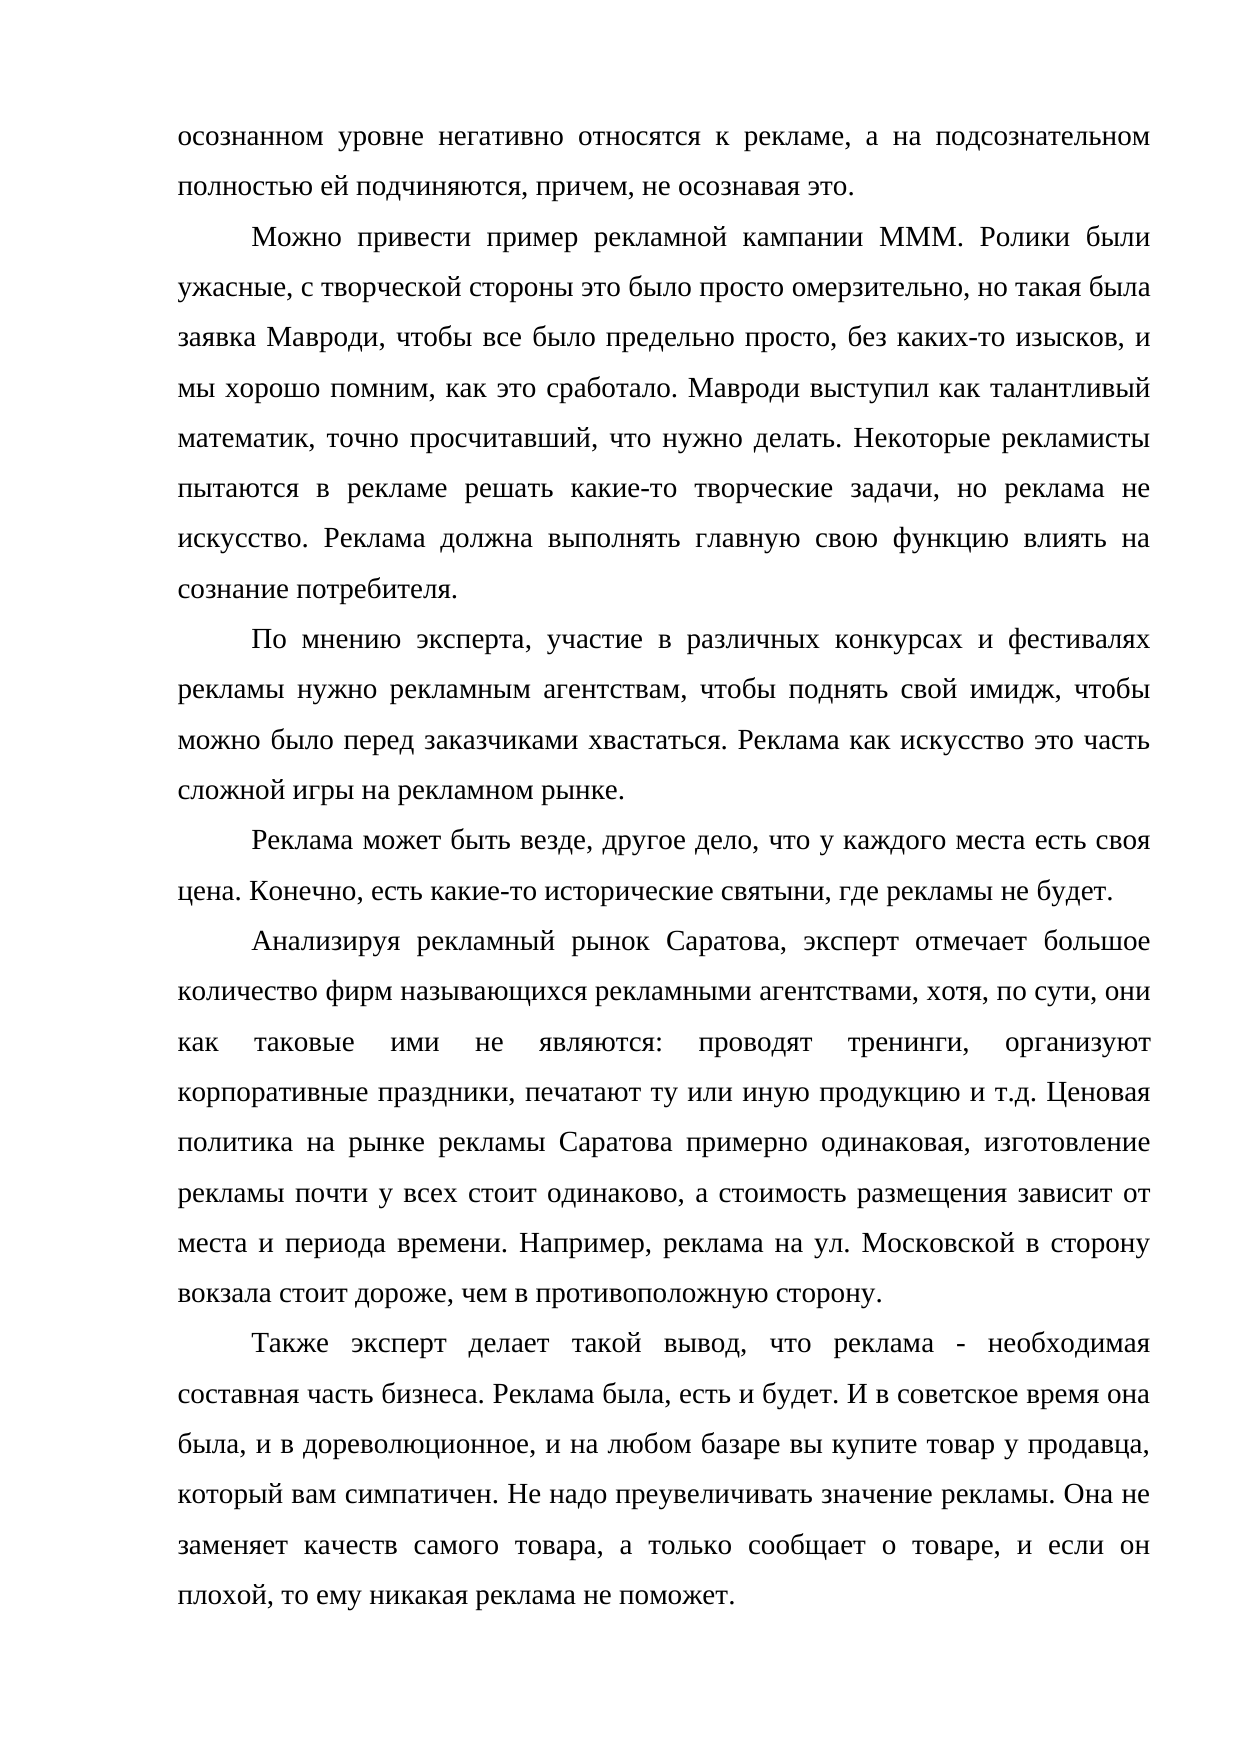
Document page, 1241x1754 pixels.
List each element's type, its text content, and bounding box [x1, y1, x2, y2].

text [177, 118, 1152, 202]
text По мнению эксперта, участие в различных конкурсах и фестивалях рекламы нужно рекламным агентствам, чтобы поднять свой имидж, чтобы можно было перед заказчиками хвастаться. Реклама как искусство это часть сложной игры на рекламном рынке. [177, 621, 1152, 806]
text Анализируя рекламный рынок Саратова, эксперт отмечает большое количество фирм называющихся рекламными агентствами, хотя, по сути, они как таковые ими не являются: проводят тренинги, организуют корпоративные праздники, печатают ту или иную продукцию и т.д. Ценовая политика на рынке рекламы Саратова примерно одинаковая, изготовление рекламы почти у всех стоит одинаково, а стоимость размещения зависит от места и периода времени. Например, реклама на ул. Московской в сторону вокзала стоит дороже, чем в противоположную сторону. [177, 923, 1152, 1309]
text Можно привести пример рекламной кампании МММ. Ролики были ужасные, с творческой стороны это было просто омерзительно, но такая была заявка Мавроди, чтобы все было предельно просто, без каких-то изысков, и мы хорошо помним, как это сработало. Мавроди выступил как талантливый математик, точно просчитавший, что нужно делать. Некоторые рекламисты пытаются в рекламе решать какие-то творческие задачи, но реклама не искусство. Реклама должна выполнять главную свою функцию влиять на сознание потребителя. [177, 219, 1152, 604]
text Также эксперт делает такой вывод, что реклама - необходимая составная часть бизнеса. Реклама была, есть и будет. И в советское время она была, и в дореволюционное, и на любом базаре вы купите товар у продавца, который вам симпатичен. Не надо преувеличивать значение рекламы. Она не заменяет качеств самого товара, а только сообщает о товаре, и если он плохой, то ему никакая реклама не поможет. [177, 1326, 1152, 1611]
text Реклама может быть везде, другое дело, что у каждого места есть своя цена. Конечно, есть какие-то исторические святыни, где рекламы не будет. [177, 822, 1152, 906]
